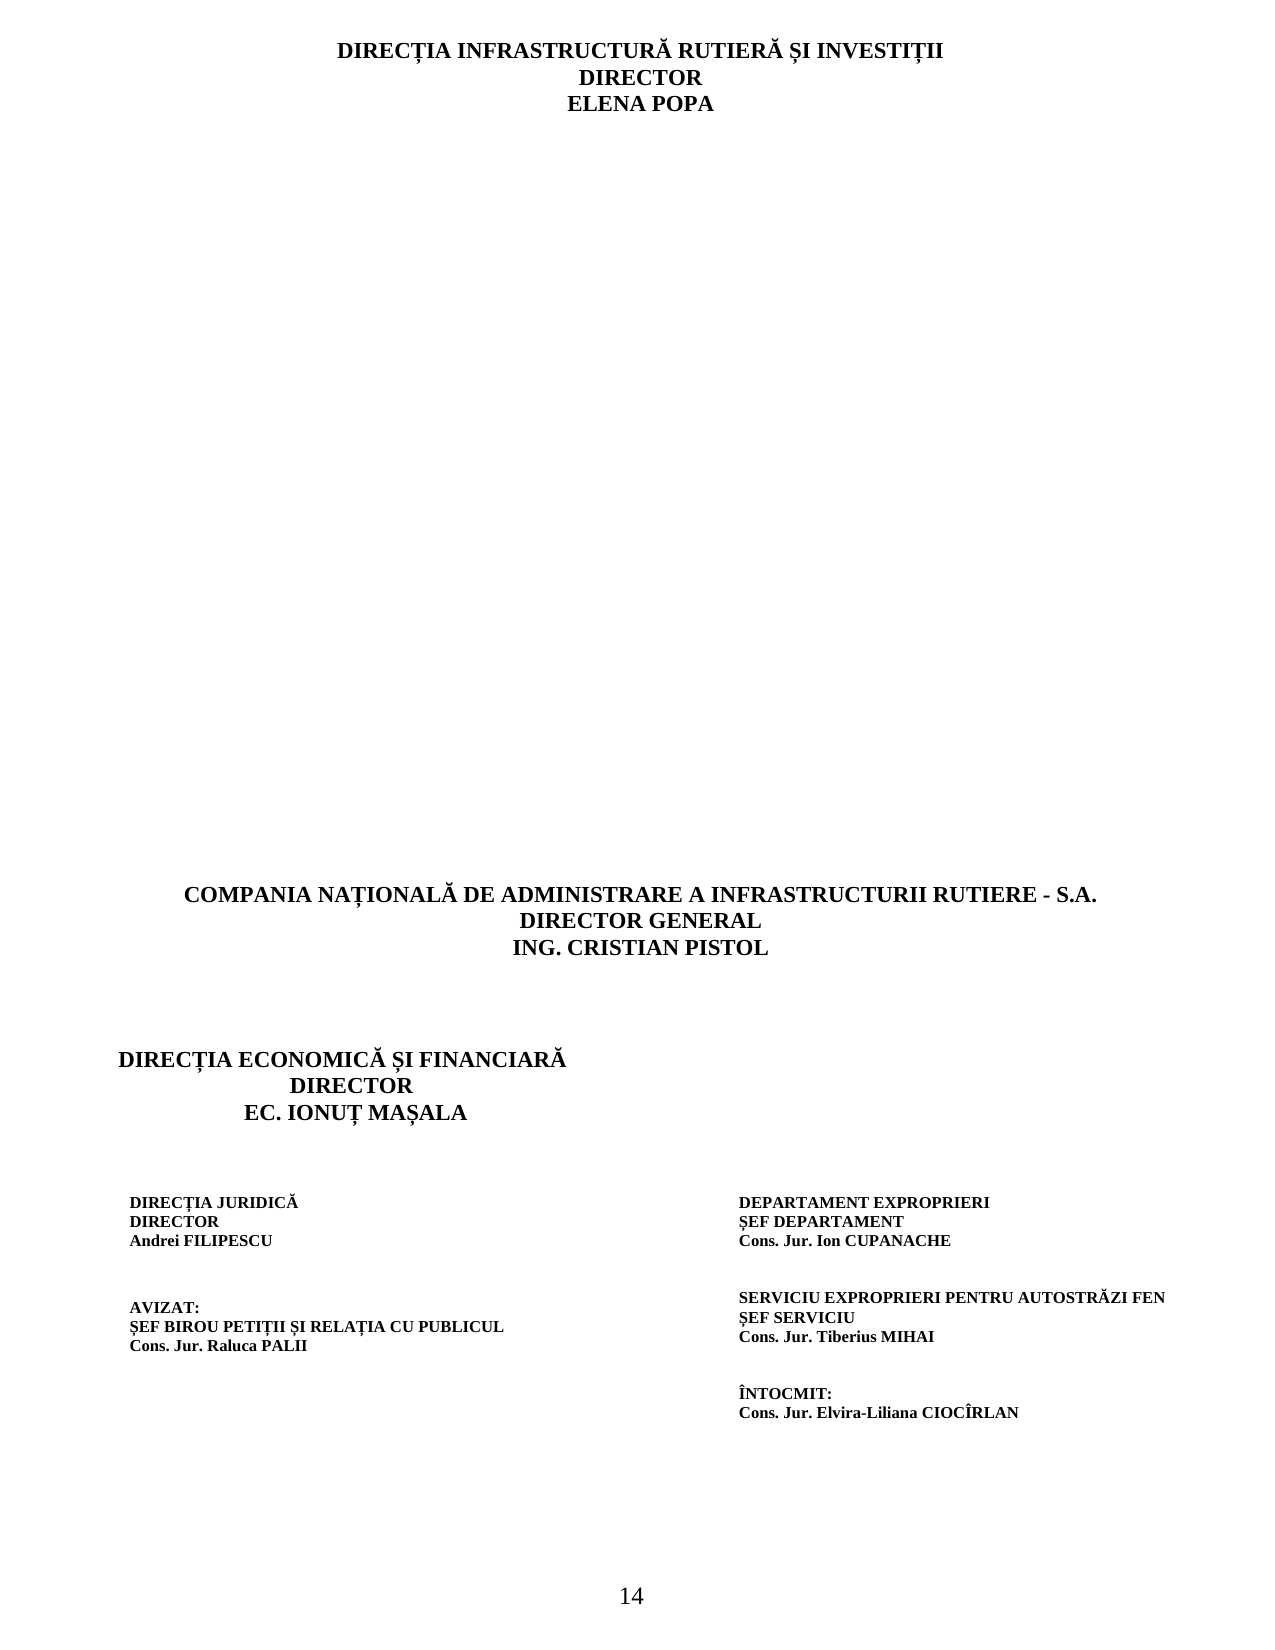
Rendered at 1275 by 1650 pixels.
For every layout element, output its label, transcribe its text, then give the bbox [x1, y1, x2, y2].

text DIRECȚIA ECONOMICĂ ȘI FINANCIARĂ [118, 1046, 1163, 1072]
text EC. IONUȚ MAȘALA [118, 1099, 1163, 1125]
text DIRECTOR [118, 64, 1163, 90]
text DIRECTOR [118, 1072, 1163, 1099]
text DIRECTOR GENERAL [118, 907, 1163, 933]
text DIRECȚIA INFRASTRUCTURĂ RUTIERĂ ȘI INVESTIȚII [118, 37, 1163, 64]
text ELENA POPA [118, 90, 1163, 117]
table_header DEPARTAMENT EXPROPRIERI ȘEF DEPARTAMENT Cons. Jur. Ion CUPANACHE SERVICIU EXPROPRIERI PENTRU AUTOSTRĂZI FEN ȘEF SERVICIU Cons. Jur. Tiberius MIHAI ÎNTOCMIT: Cons. Jur. Elvira-Liliana CIOCÎRLAN [728, 1193, 1224, 1524]
text ING. CRISTIAN PISTOL [118, 933, 1163, 960]
text COMPANIA NAȚIONALĂ DE ADMINISTRARE A INFRASTRUCTURII RUTIERE - S.A. [118, 881, 1163, 907]
table_header DIRECȚIA JURIDICĂ DIRECTOR Andrei FILIPESCU AVIZAT: ȘEF BIROU PETIȚII ȘI RELAȚIA CU PUBLICUL Cons. Jur. Raluca PALII [118, 1193, 727, 1524]
